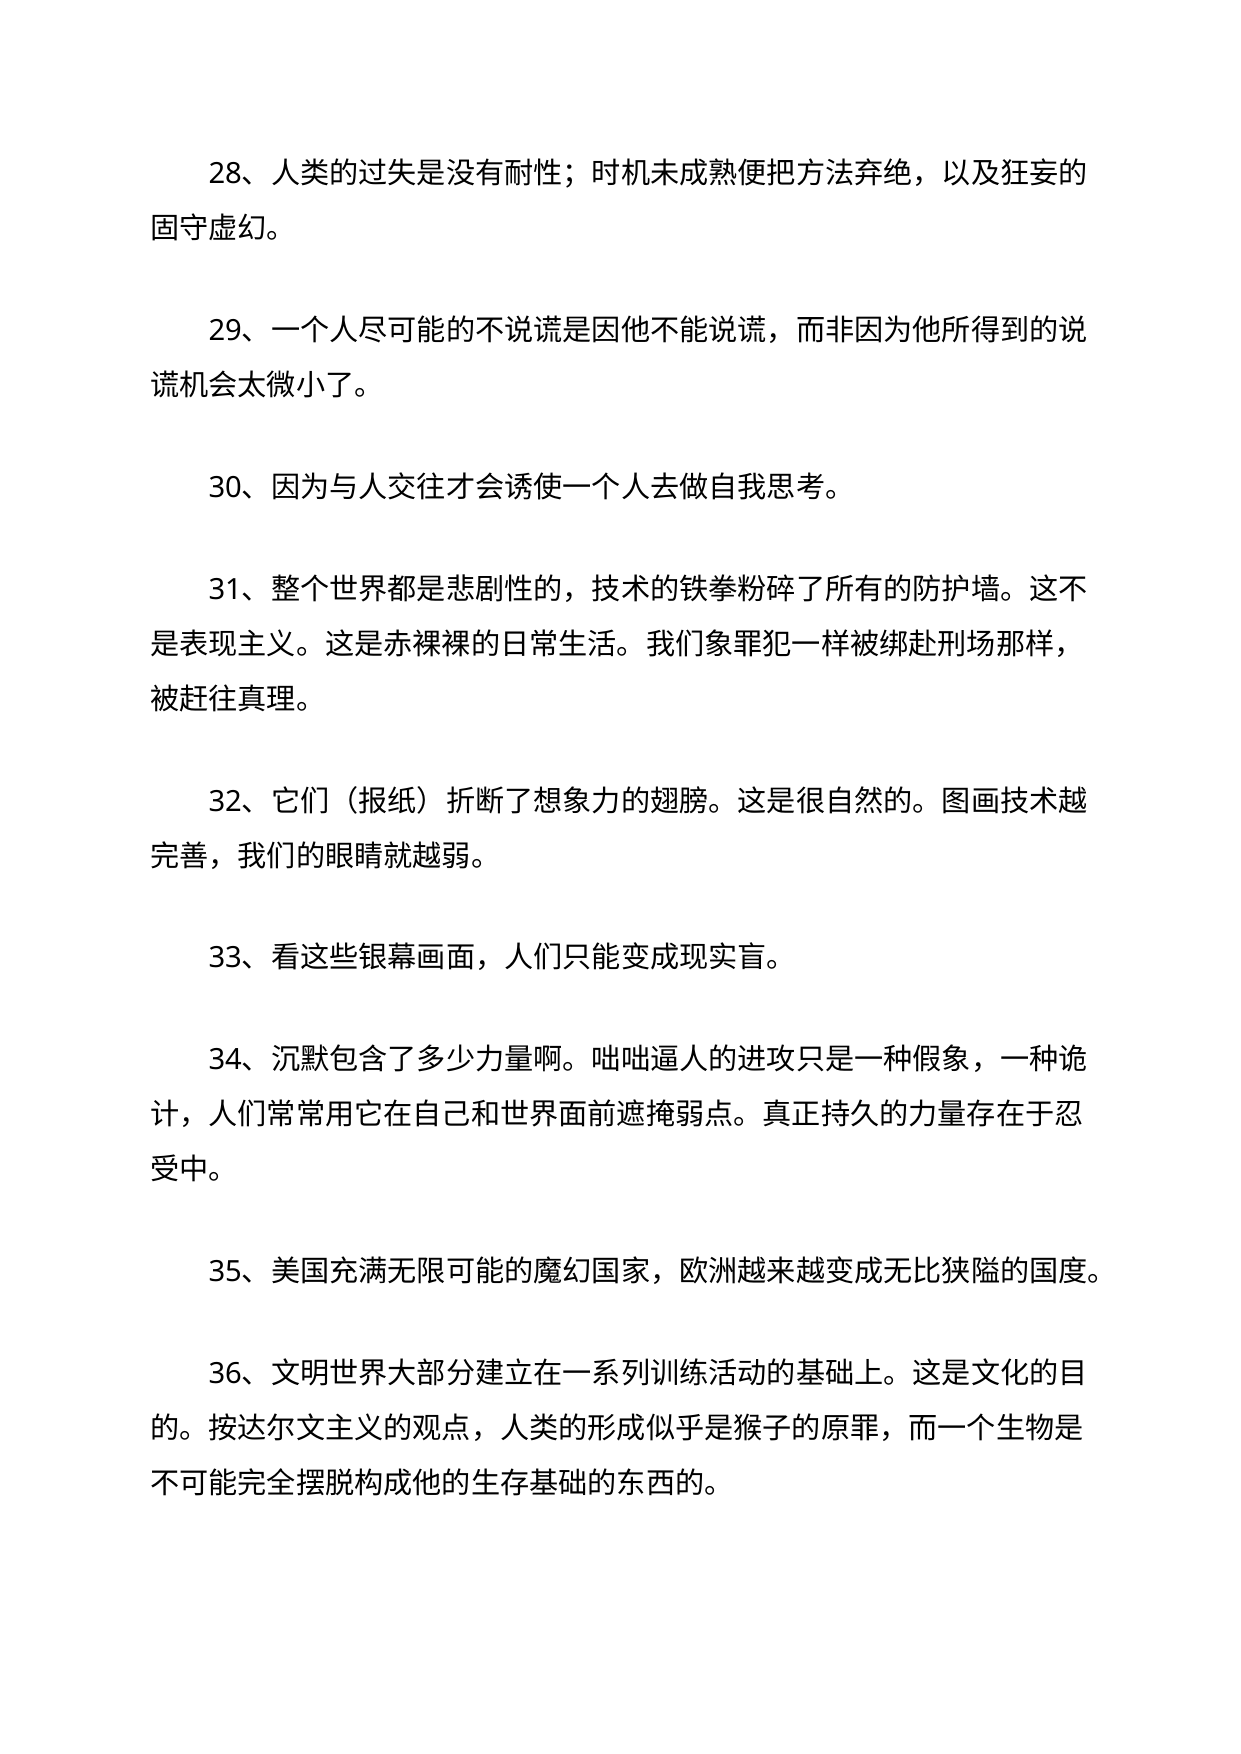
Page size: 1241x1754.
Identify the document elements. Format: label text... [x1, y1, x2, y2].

text 28、人类的过失是没有耐性；时机未成熟便把方法弃绝，以及狂妄的固守虚幻。 [150, 150, 1090, 247]
text 31、整个世界都是悲剧性的，技术的铁拳粉碎了所有的防护墙。这不是表现主义。这是赤裸裸的日常生活。我们象罪犯一样被绑赴刑场那样，被赶往真理。 [150, 566, 1090, 718]
text 34、沉默包含了多少力量啊。咄咄逼人的进攻只是一种假象，一种诡计，人们常常用它在自己和世界面前遮掩弱点。真正持久的力量存在于忍受中。 [150, 1036, 1090, 1188]
text 36、文明世界大部分建立在一系列训练活动的基础上。这是文化的目的。按达尔文主义的观点，人类的形成似乎是猴子的原罪，而一个生物是不可能完全摆脱构成他的生存基础的东西的。 [150, 1349, 1090, 1502]
text 33、看这些银幕画面，人们只能变成现实盲。 [150, 934, 1090, 976]
text 32、它们（报纸）折断了想象力的翅膀。这是很自然的。图画技术越完善，我们的眼睛就越弱。 [150, 777, 1090, 874]
text 29、一个人尽可能的不说谎是因他不能说谎，而非因为他所得到的说谎机会太微小了。 [150, 307, 1090, 404]
text 35、美国充满无限可能的魔幻国家，欧洲越来越变成无比狭隘的国度。 [150, 1248, 1090, 1290]
text 30、因为与人交往才会诱使一个人去做自我思考。 [150, 463, 1090, 506]
